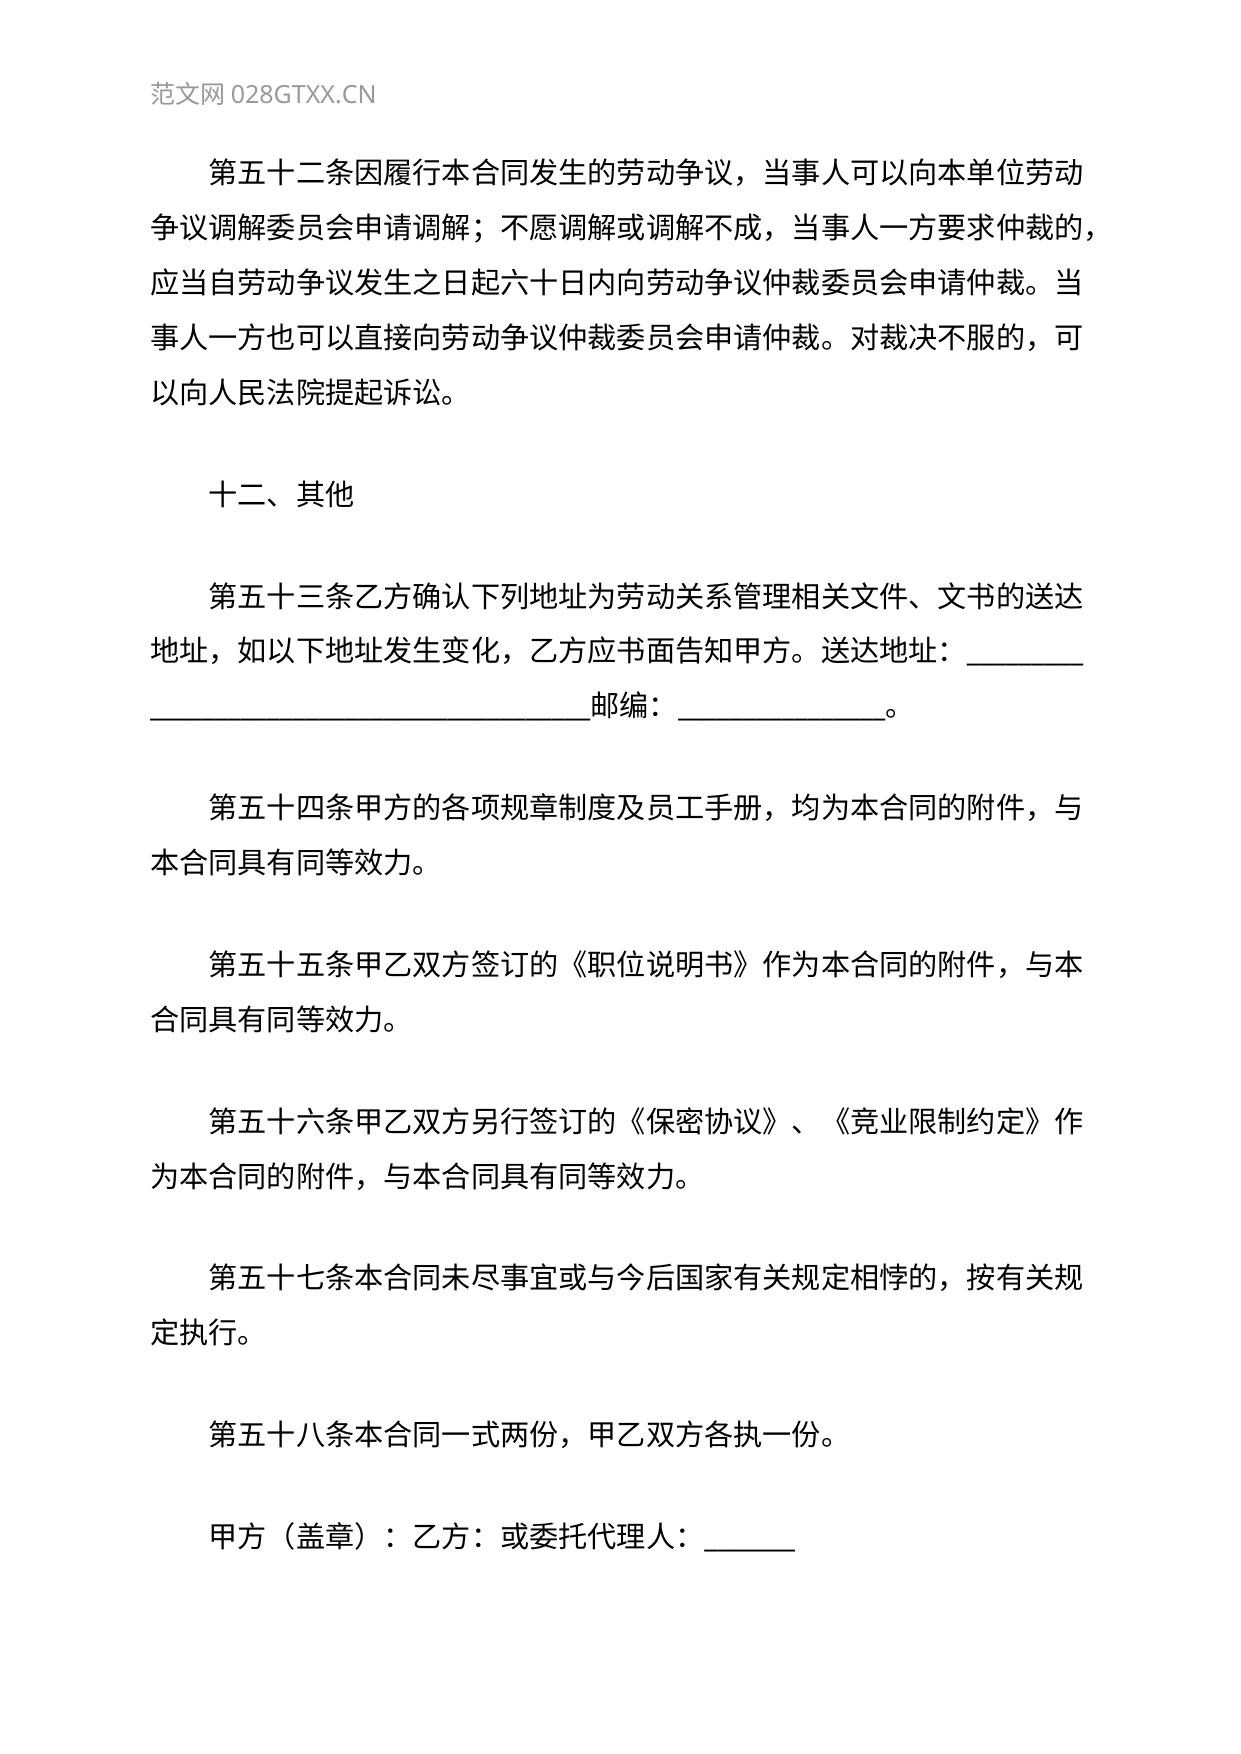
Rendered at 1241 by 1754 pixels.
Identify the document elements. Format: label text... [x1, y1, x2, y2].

text 第五十二条因履行本合同发生的劳动争议，当事人可以向本单位劳动争议调解委员会申请调解；不愿调解或调解不成，当事人一方要求仲裁的，应当自劳动争议发生之日起六十日内向劳动争议仲裁委员会申请仲裁。当事人一方也可以直接向劳动争议仲裁委员会申请仲裁。对裁决不服的，可以向人民法院提起诉讼。 [150, 150, 1090, 412]
text 第五十六条甲乙双方另行签订的《保密协议》、《竞业限制约定》作为本合同的附件，与本合同具有同等效力。 [150, 1098, 1090, 1196]
text 第五十三条乙方确认下列地址为劳动关系管理相关文件、文书的送达地址，如以下地址发生变化，乙方应书面告知甲方。送达地址：___________________________________________邮编：________________。 [150, 573, 1090, 725]
text 甲方（盖章）：乙方：或委托代理人：_______ [150, 1513, 1090, 1556]
text 第五十四条甲方的各项规章制度及员工手册，均为本合同的附件，与本合同具有同等效力。 [150, 785, 1090, 882]
text 十二、其他 [150, 471, 1090, 514]
text 第五十七条本合同未尽事宜或与今后国家有关规定相悖的，按有关规定执行。 [150, 1255, 1090, 1352]
text 第五十八条本合同一式两份，甲乙双方各执一份。 [150, 1412, 1090, 1454]
text 第五十五条甲乙双方签订的《职位说明书》作为本合同的附件，与本合同具有同等效力。 [150, 942, 1090, 1039]
